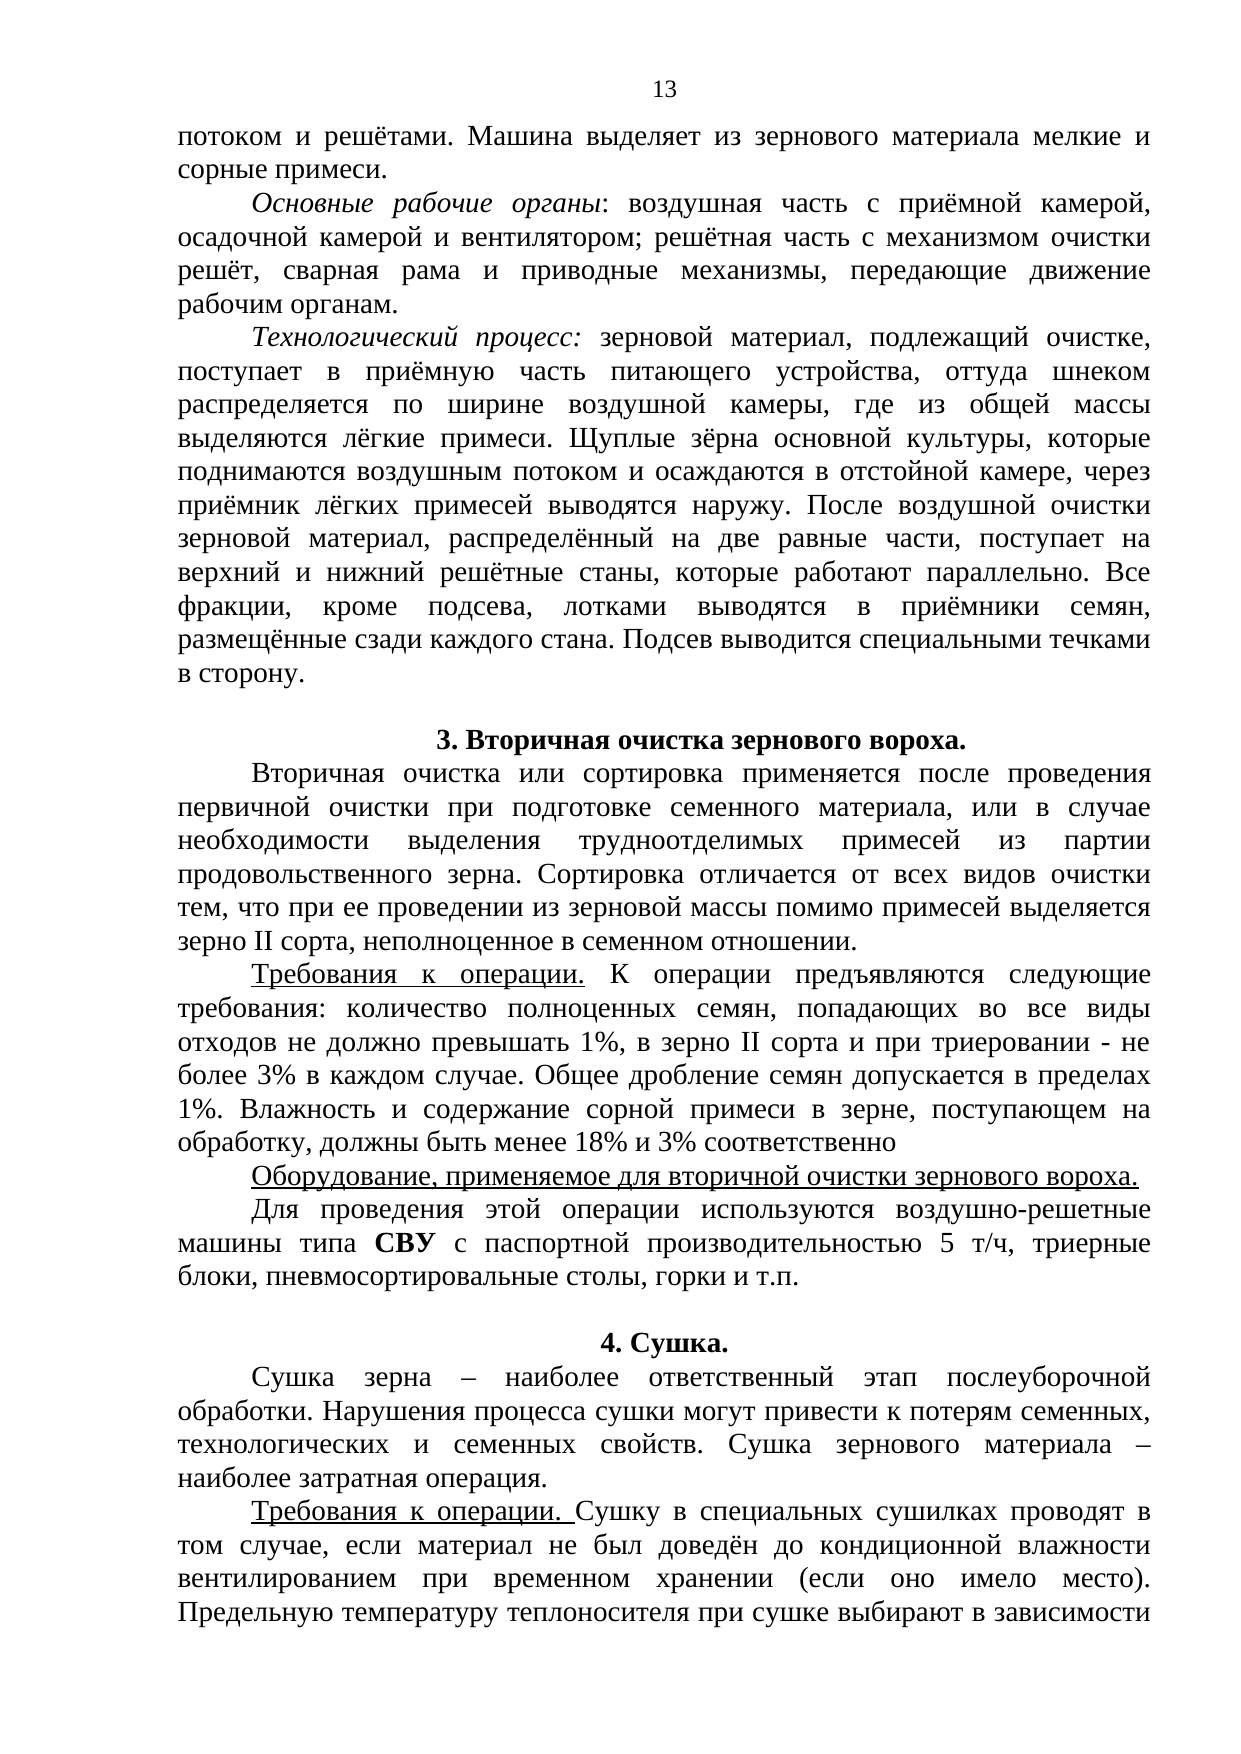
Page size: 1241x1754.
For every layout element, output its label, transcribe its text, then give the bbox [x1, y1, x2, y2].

text Вторичная очистка или сортировка применяется после проведения первичной очистки при подготовке семенного материала, или в случае необходимости выделения трудноотделимых примесей из партии продовольственного зерна. Сортировка отличается от всех видов очистки тем, что при ее проведении из зерновой массы помимо примесей выделяется зерно II сорта, неполноценное в семенном отношении. [177, 755, 1152, 957]
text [177, 118, 1152, 185]
text Основные рабочие органы: воздушная часть с приёмной камерой, осадочной камерой и вентилятором; решётная часть с механизмом очистки решёт, сварная рама и приводные механизмы, передающие движение рабочим органам. [177, 185, 1152, 319]
text Технологический процесс: зерновой материал, подлежащий очистке, поступает в приёмную часть питающего устройства, оттуда шнеком распределяется по ширине воздушной камеры, где из общей массы выделяются лёгкие примеси. Щуплые зёрна основной культуры, которые поднимаются воздушным потоком и осаждаются в отстойной камере, через приёмник лёгких примесей выводятся наружу. После воздушной очистки зерновой материал, распределённый на две равные части, поступает на верхний и нижний решётные станы, которые работают параллельно. Все фракции, кроме подсева, лотками выводятся в приёмники семян, размещённые сзади каждого стана. Подсев выводится специальными течками в сторону. [177, 319, 1152, 688]
text Сушка зерна – наиболее ответственный этап послеуборочной обработки. Нарушения процесса сушки могут привести к потерям семенных, технологических и семенных свойств. Сушка зернового материала – наиболее затратная операция. [177, 1359, 1152, 1493]
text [177, 1493, 1152, 1627]
text Оборудование, применяемое для вторичной очистки зернового вороха. [177, 1158, 1152, 1191]
text Требования к операции. К операции предъявляются следующие требования: количество полноценных семян, попадающих во все виды отходов не должно превышать 1%, в зерно II сорта и при триеровании - не более 3% в каждом случае. Общее дробление семян допускается в пределах 1%. Влажность и содержание сорной примеси в зерне, поступающем на обработку, должны быть менее 18% и 3% соответственно [177, 957, 1152, 1158]
text 4. Сушка. [177, 1326, 1152, 1359]
text Для проведения этой операции используются воздушно-решетные машины типа СВУ с паспортной производительностью 5 т/ч, триерные блоки, пневмосортировальные столы, горки и т.п. [177, 1191, 1152, 1292]
text 3. Вторичная очистка зернового вороха. [177, 722, 1152, 755]
